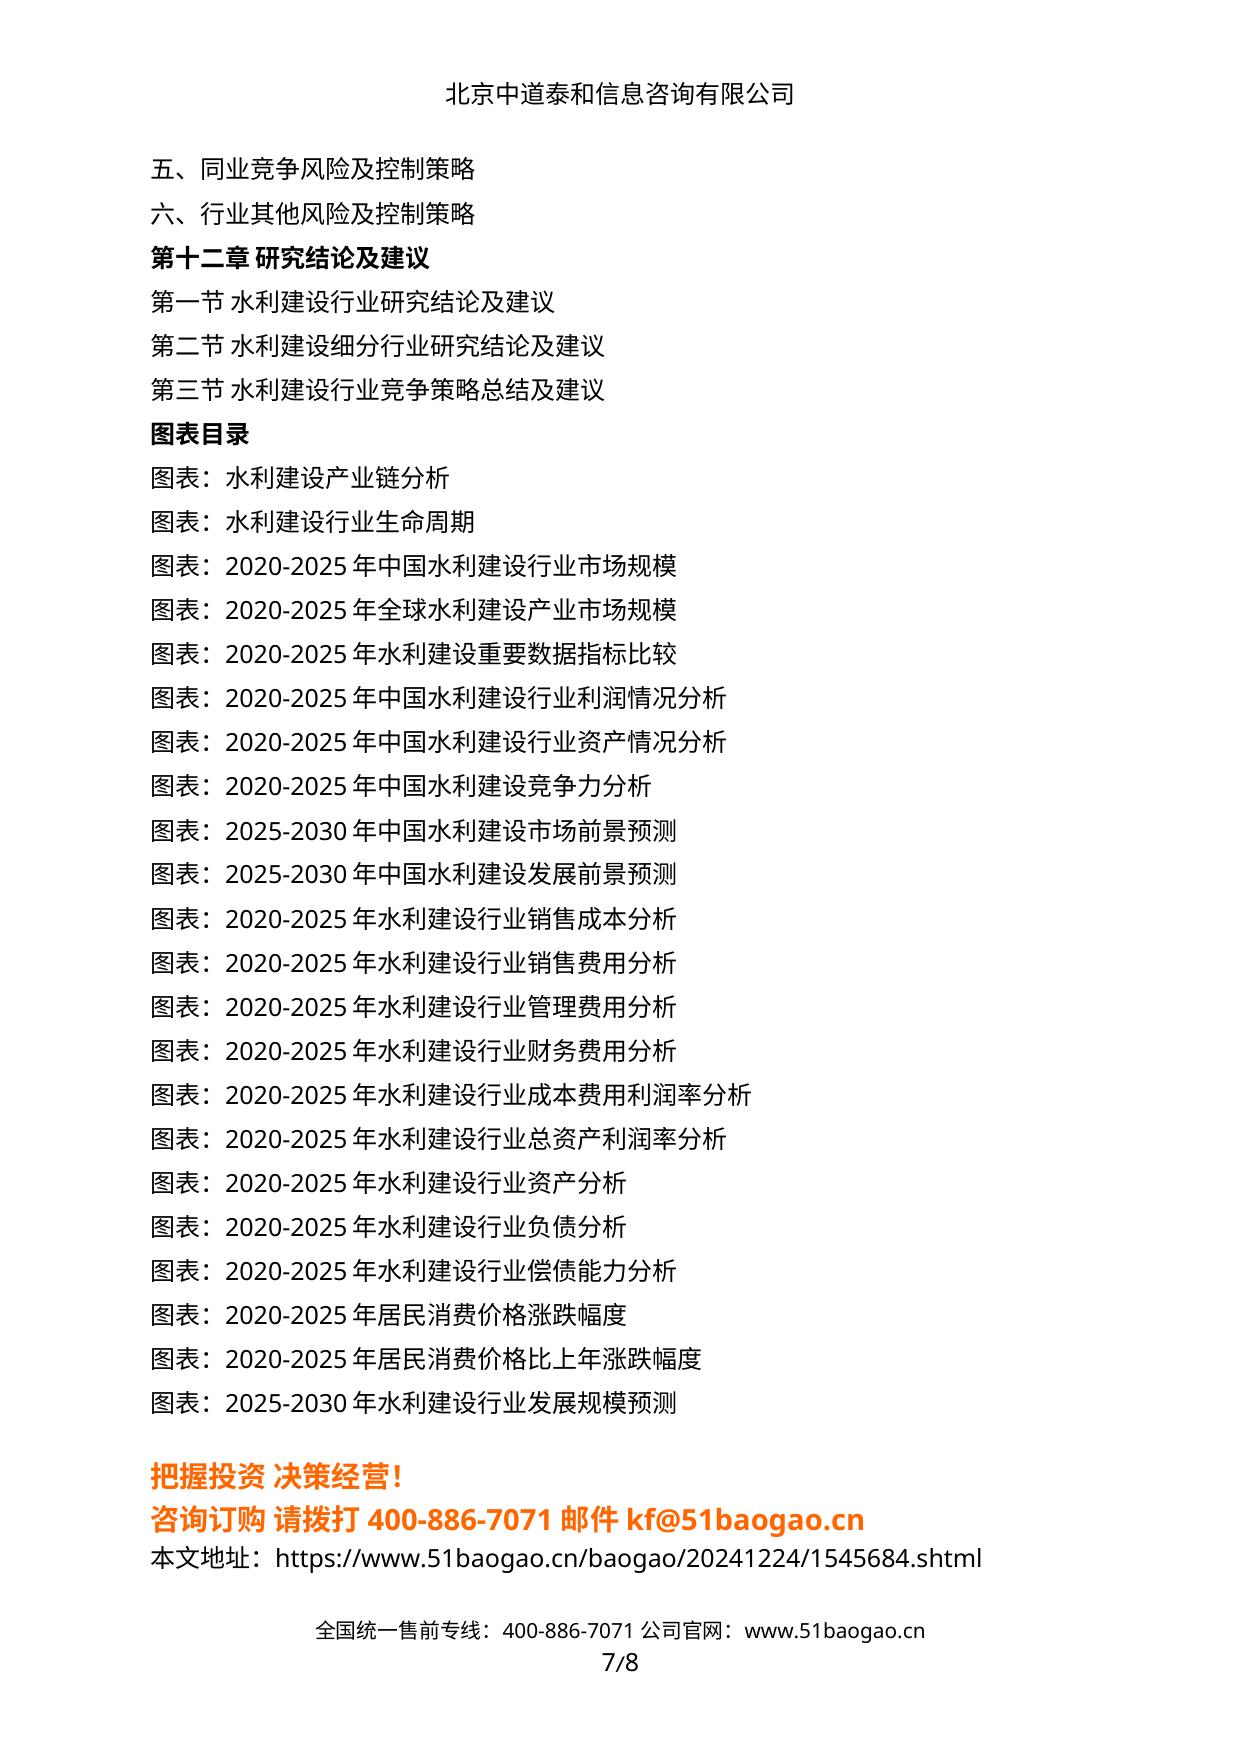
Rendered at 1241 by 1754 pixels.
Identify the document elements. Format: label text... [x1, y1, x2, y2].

text 图表目录 [150, 414, 1090, 451]
text 图表：水利建设行业生命周期 [150, 502, 1090, 539]
text 第二节 水利建设细分行业研究结论及建议 [150, 326, 1090, 362]
text 图表：2020-2025年水利建设行业成本费用利润率分析 [150, 1075, 1090, 1112]
text 图表：2020-2025年水利建设行业财务费用分析 [150, 1031, 1090, 1067]
text 图表：2020-2025年中国水利建设竞争力分析 [150, 767, 1090, 803]
text 图表：2020-2025年水利建设行业总资产利润率分析 [150, 1119, 1090, 1156]
text 第十二章 研究结论及建议 [150, 238, 1090, 274]
text 把握投资 决策经营！咨询订购 请拨打 400-886-7071 邮件 kf@51baogao.cn本文地址：https://www.51baogao.cn/baogao/20241224/1545684.shtml [150, 1420, 1090, 1575]
text 图表：2020-2025年中国水利建设行业资产情况分析 [150, 723, 1090, 759]
text 图表：2020-2025年水利建设行业资产分析 [150, 1163, 1090, 1200]
text 图表：水利建设产业链分析 [150, 458, 1090, 495]
text 图表：2020-2025年水利建设行业管理费用分析 [150, 987, 1090, 1023]
text 图表：2020-2025年水利建设行业负债分析 [150, 1207, 1090, 1244]
text 图表：2020-2025年全球水利建设产业市场规模 [150, 591, 1090, 627]
text 图表：2020-2025年居民消费价格比上年涨跌幅度 [150, 1340, 1090, 1376]
text 五、同业竞争风险及控制策略 [150, 150, 1090, 186]
text 六、行业其他风险及控制策略 [150, 194, 1090, 230]
text 图表：2020-2025年水利建设行业偿债能力分析 [150, 1252, 1090, 1288]
text 图表：2020-2025年水利建设行业销售费用分析 [150, 943, 1090, 979]
text 图表：2020-2025年中国水利建设行业市场规模 [150, 547, 1090, 583]
text 图表：2020-2025年水利建设重要数据指标比较 [150, 635, 1090, 671]
text 图表：2025-2030年中国水利建设发展前景预测 [150, 855, 1090, 891]
text 图表：2025-2030年中国水利建设市场前景预测 [150, 811, 1090, 847]
text 图表：2020-2025年水利建设行业销售成本分析 [150, 899, 1090, 935]
text 图表：2020-2025年中国水利建设行业利润情况分析 [150, 679, 1090, 715]
text 第三节 水利建设行业竞争策略总结及建议 [150, 370, 1090, 407]
text 第一节 水利建设行业研究结论及建议 [150, 282, 1090, 318]
text 图表：2025-2030年水利建设行业发展规模预测 [150, 1384, 1090, 1420]
text 图表：2020-2025年居民消费价格涨跌幅度 [150, 1296, 1090, 1332]
